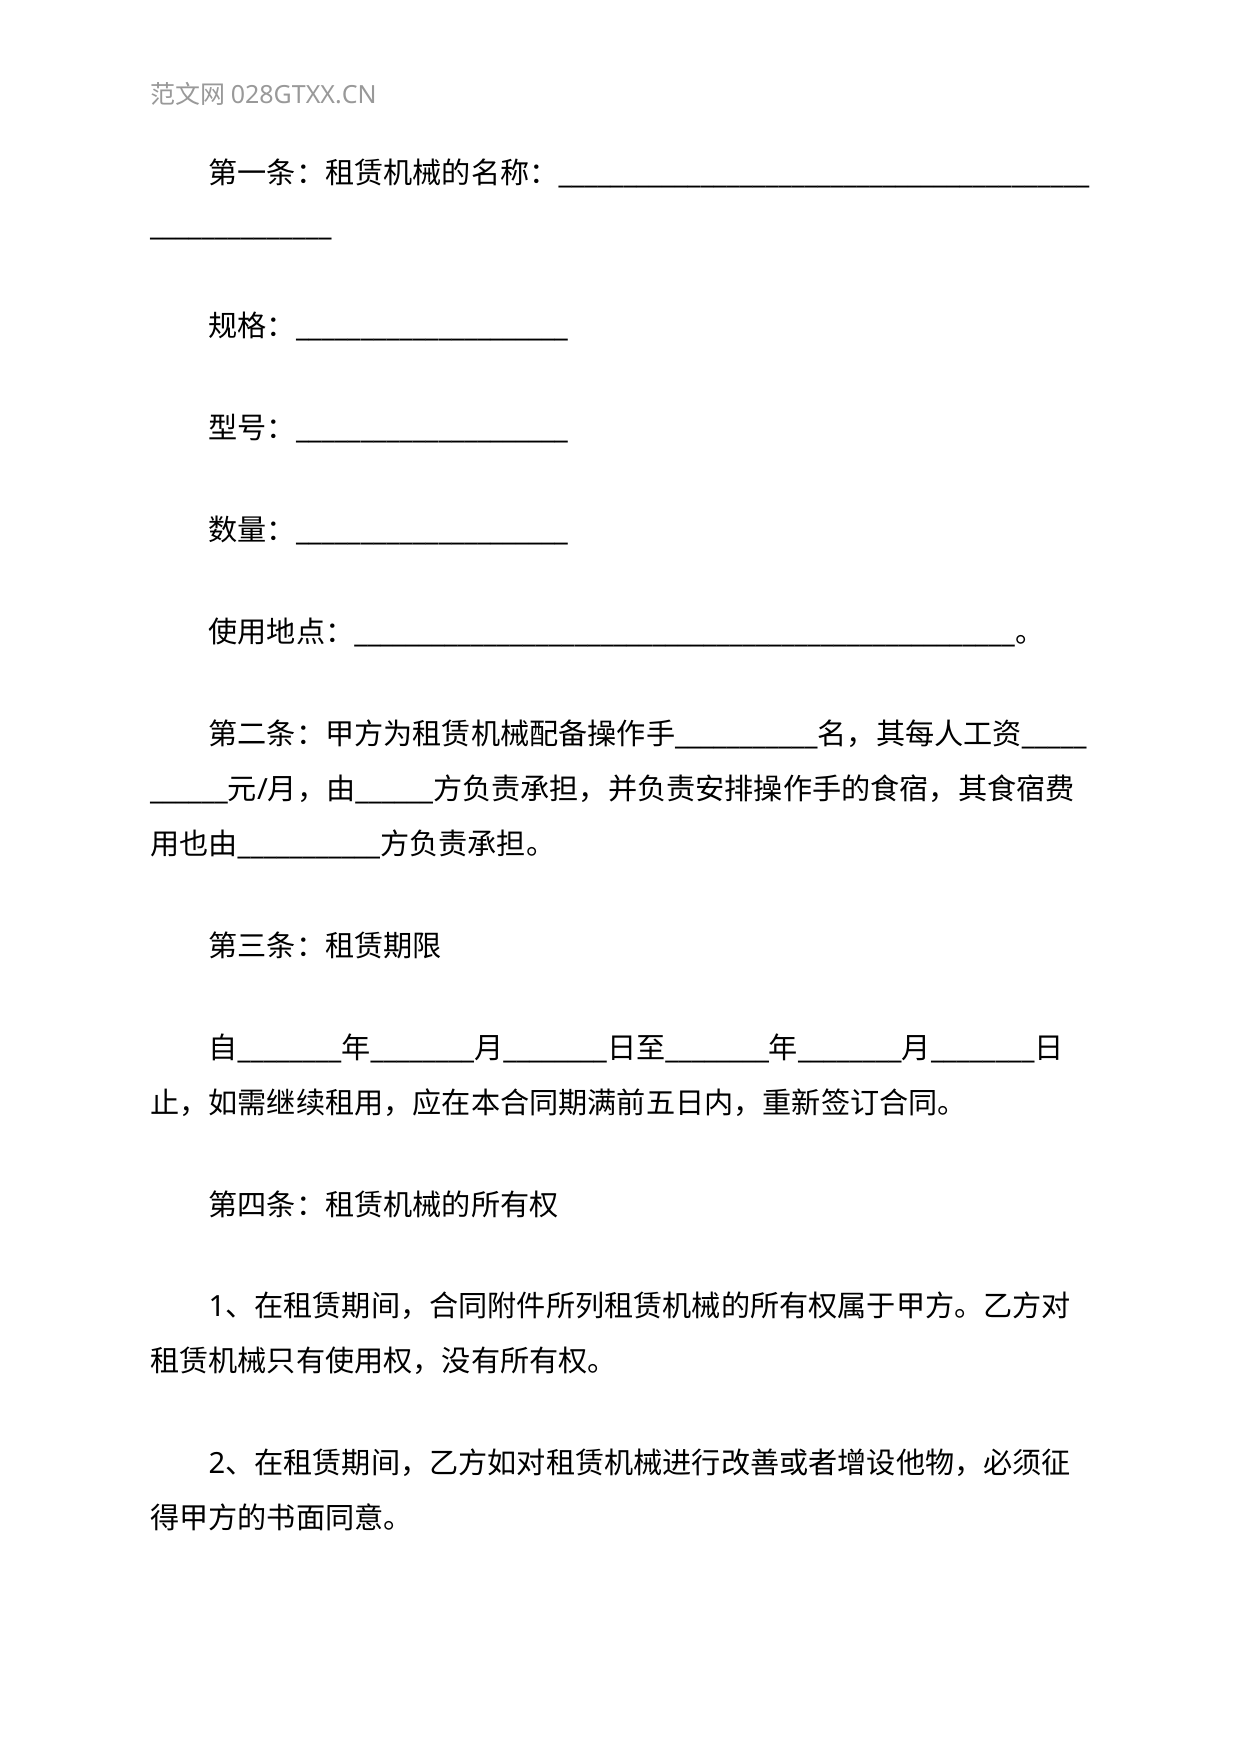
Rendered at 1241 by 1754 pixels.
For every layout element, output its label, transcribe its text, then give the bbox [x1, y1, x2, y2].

text 第四条：租赁机械的所有权 [150, 1181, 1090, 1223]
text 1、在租赁期间，合同附件所列租赁机械的所有权属于甲方。乙方对租赁机械只有使用权，没有所有权。 [150, 1283, 1090, 1380]
text 第三条：租赁期限 [150, 923, 1090, 965]
text 型号：_____________________ [150, 405, 1090, 447]
text 数量：_____________________ [150, 507, 1090, 549]
text 规格：_____________________ [150, 303, 1090, 345]
text 第二条：甲方为租赁机械配备操作手___________名，其每人工资___________元/月，由______方负责承担，并负责安排操作手的食宿，其食宿费用也由___________方负责承担。 [150, 711, 1090, 863]
text 第一条：租赁机械的名称：_______________________________________________________ [150, 150, 1090, 244]
text 2、在租赁期间，乙方如对租赁机械进行改善或者增设他物，必须征得甲方的书面同意。 [150, 1440, 1090, 1537]
text 自________年________月________日至________年________月________日止，如需继续租用，应在本合同期满前五日内，重新签订合同。 [150, 1024, 1090, 1122]
text 使用地点：___________________________________________________。 [150, 609, 1090, 651]
